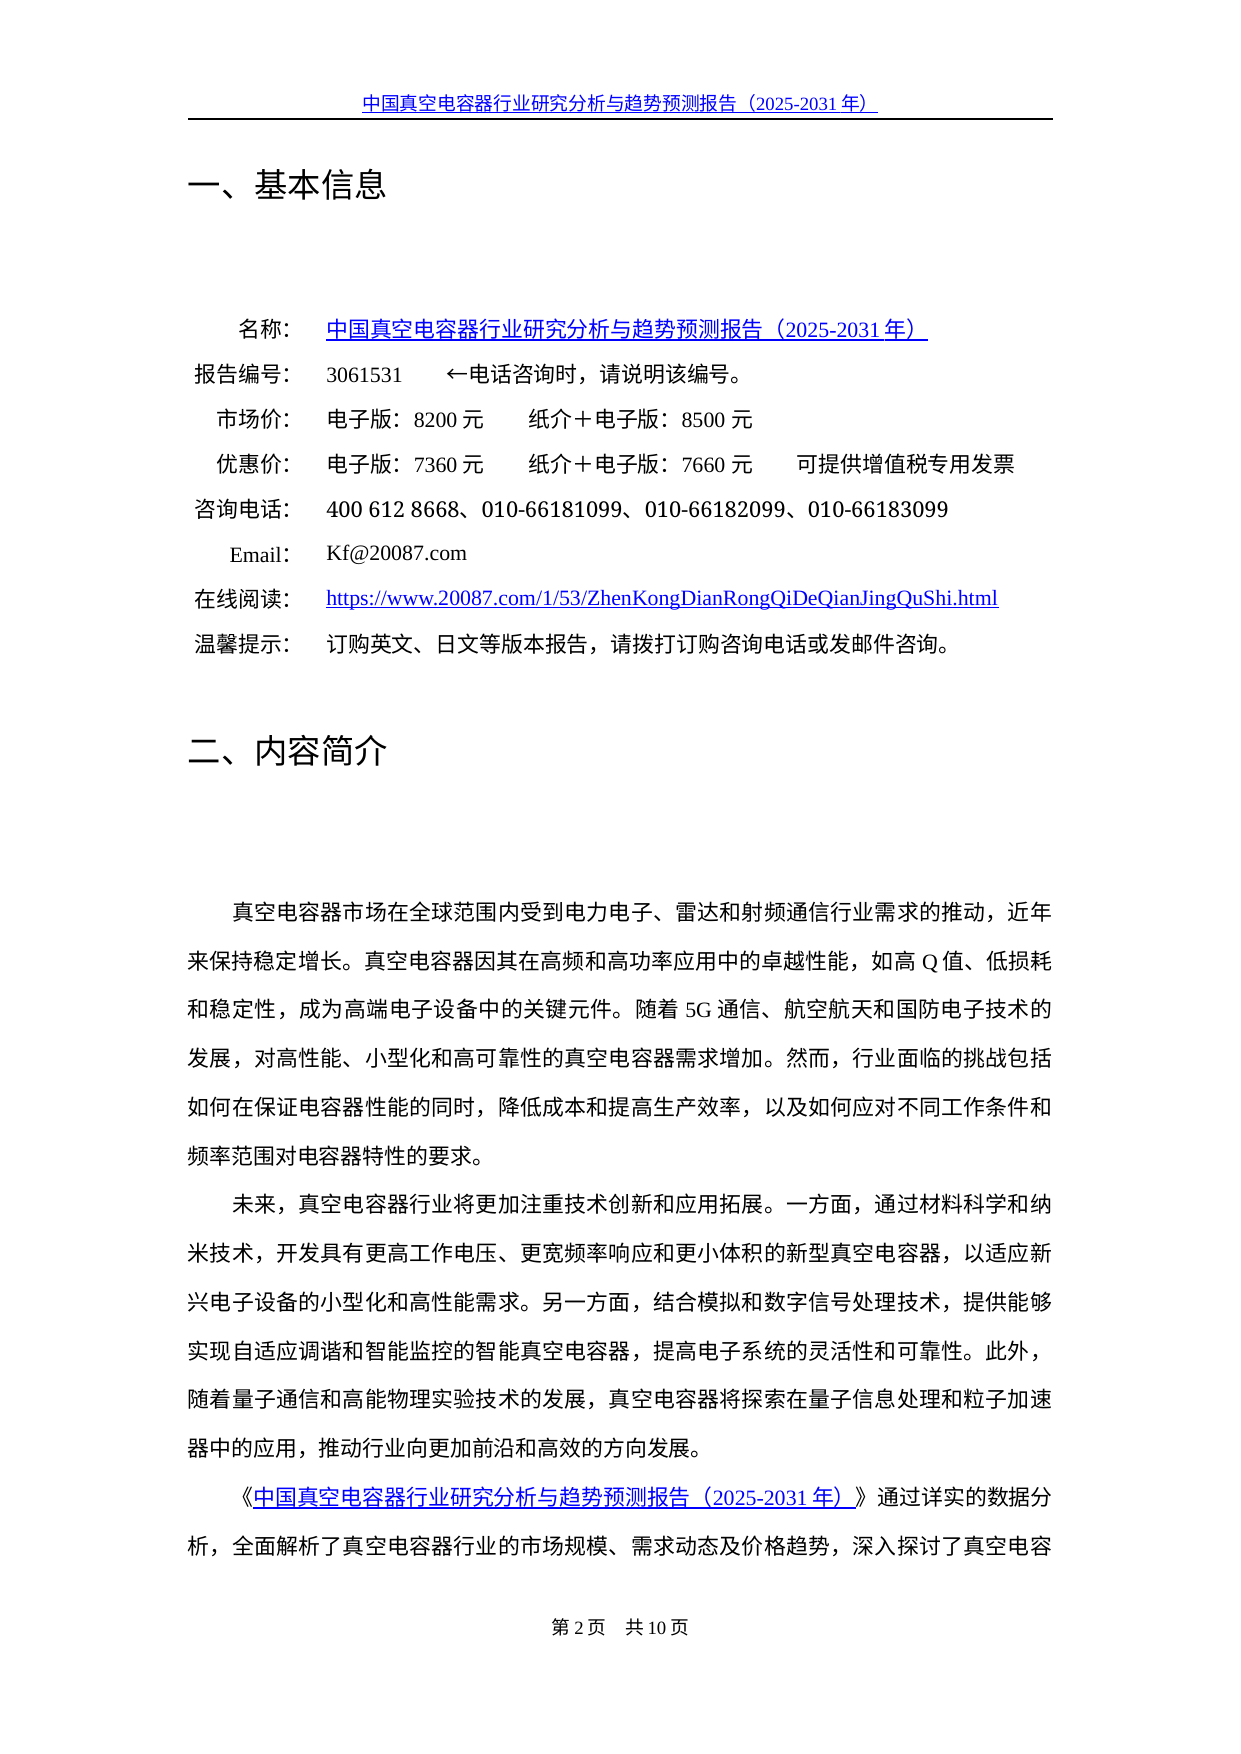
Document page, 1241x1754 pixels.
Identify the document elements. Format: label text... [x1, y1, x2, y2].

table_cell 咨询电话： [167, 492, 315, 537]
table_cell 电子版：7360 元 纸介＋电子版：7660 元 可提供增值税专用发票 [315, 447, 1073, 492]
table_cell 市场价： [167, 402, 315, 447]
table_cell 优惠价： [167, 447, 315, 492]
title 一、基本信息 [187, 150, 1053, 215]
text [187, 894, 1053, 1561]
table_header 名称： [167, 312, 315, 357]
table_cell 在线阅读： [167, 582, 315, 627]
table_cell 电子版：8200 元 纸介＋电子版：8500 元 [315, 402, 1073, 447]
table_cell [315, 582, 1073, 627]
title 二、内容简介 [187, 717, 1053, 782]
table_cell 400 612 8668、010-66181099、010-66182099、010-66183099 [315, 492, 1073, 537]
table_cell 订购英文、日文等版本报告，请拨打订购咨询电话或发邮件咨询。 [315, 627, 1073, 672]
table_cell 温馨提示： [167, 627, 315, 672]
table_header 中国真空电容器行业研究分析与趋势预测报告（2025-2031年） [315, 312, 1073, 357]
table_cell 报告编号： [167, 357, 315, 402]
table_cell Kf@20087.com [315, 537, 1073, 582]
table_cell 3061531 ←电话咨询时，请说明该编号。 [315, 357, 1073, 402]
table_cell Email： [167, 537, 315, 582]
